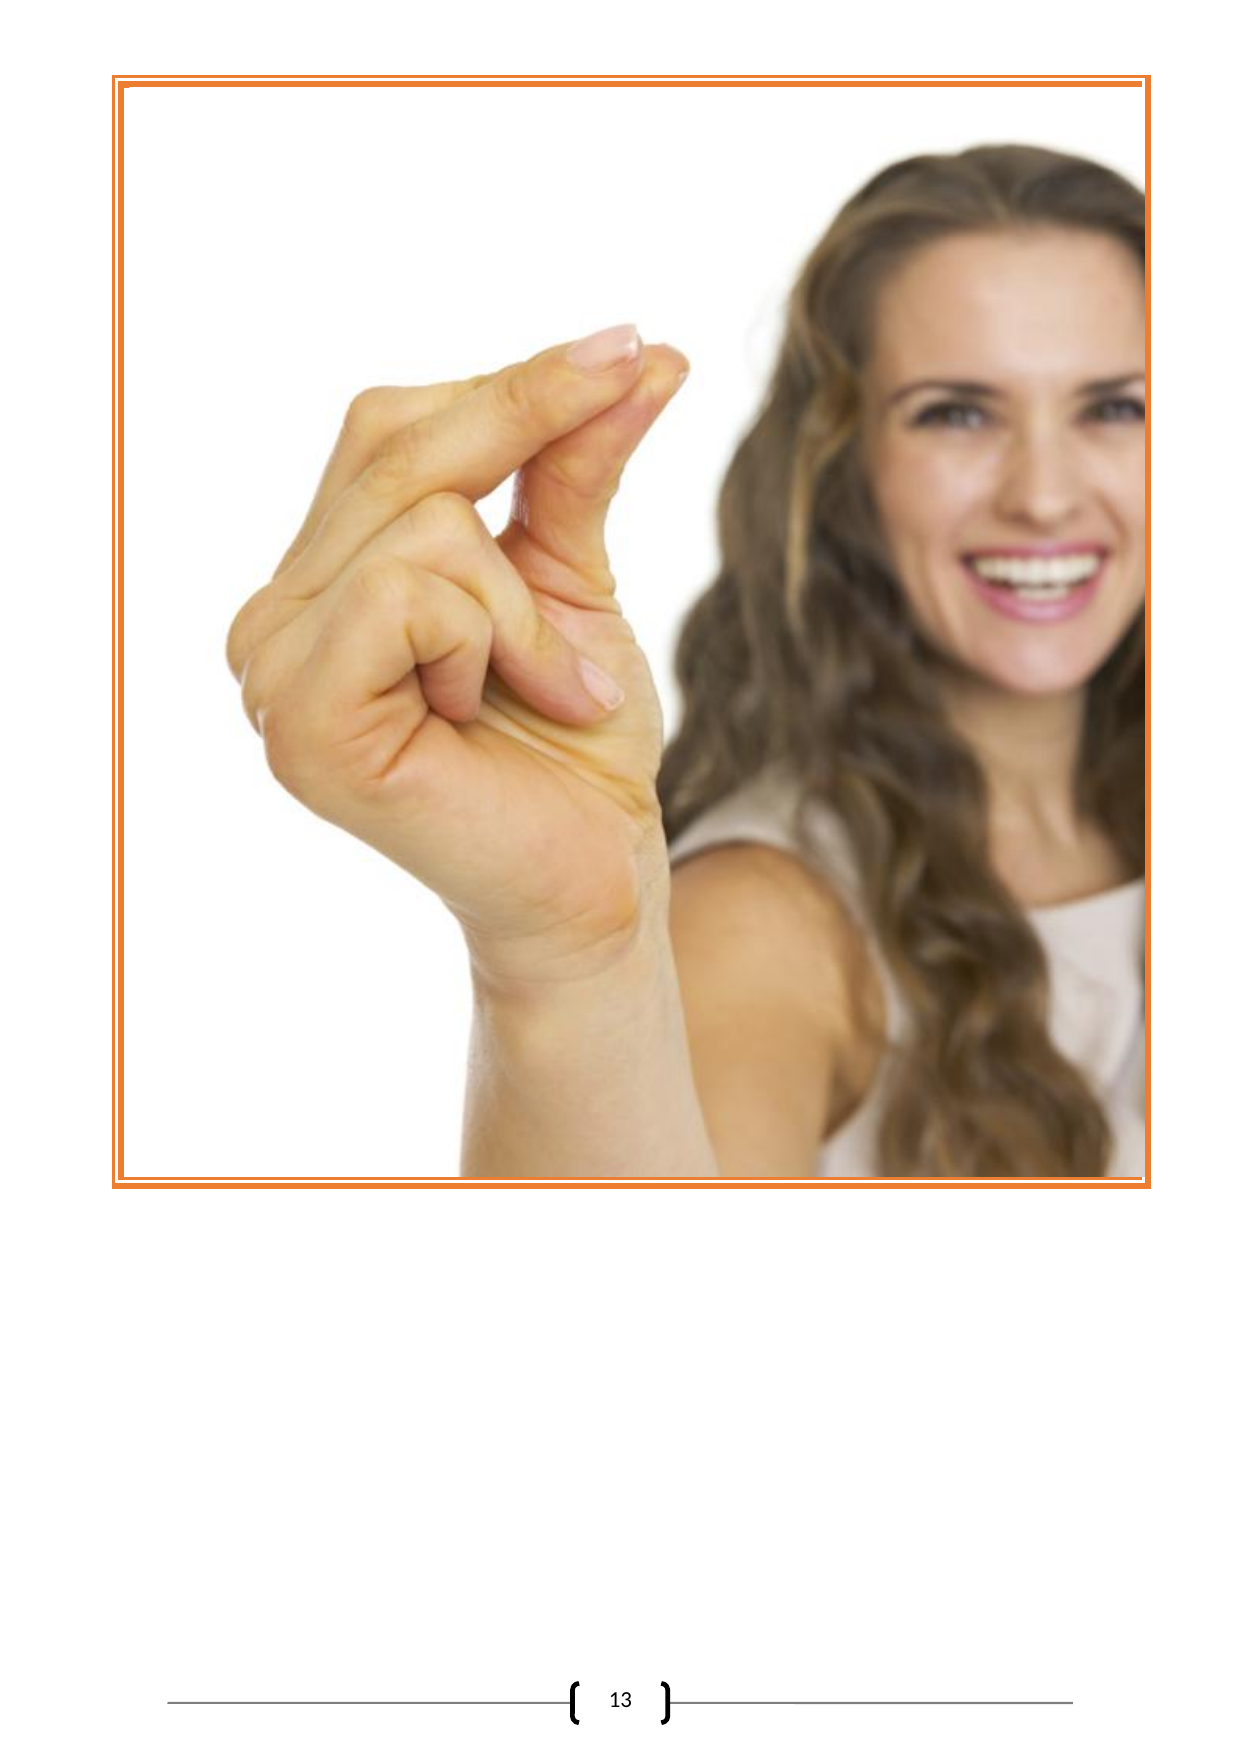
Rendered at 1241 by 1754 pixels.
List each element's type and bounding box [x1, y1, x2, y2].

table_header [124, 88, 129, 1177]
picture [129, 87, 1145, 1177]
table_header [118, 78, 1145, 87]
